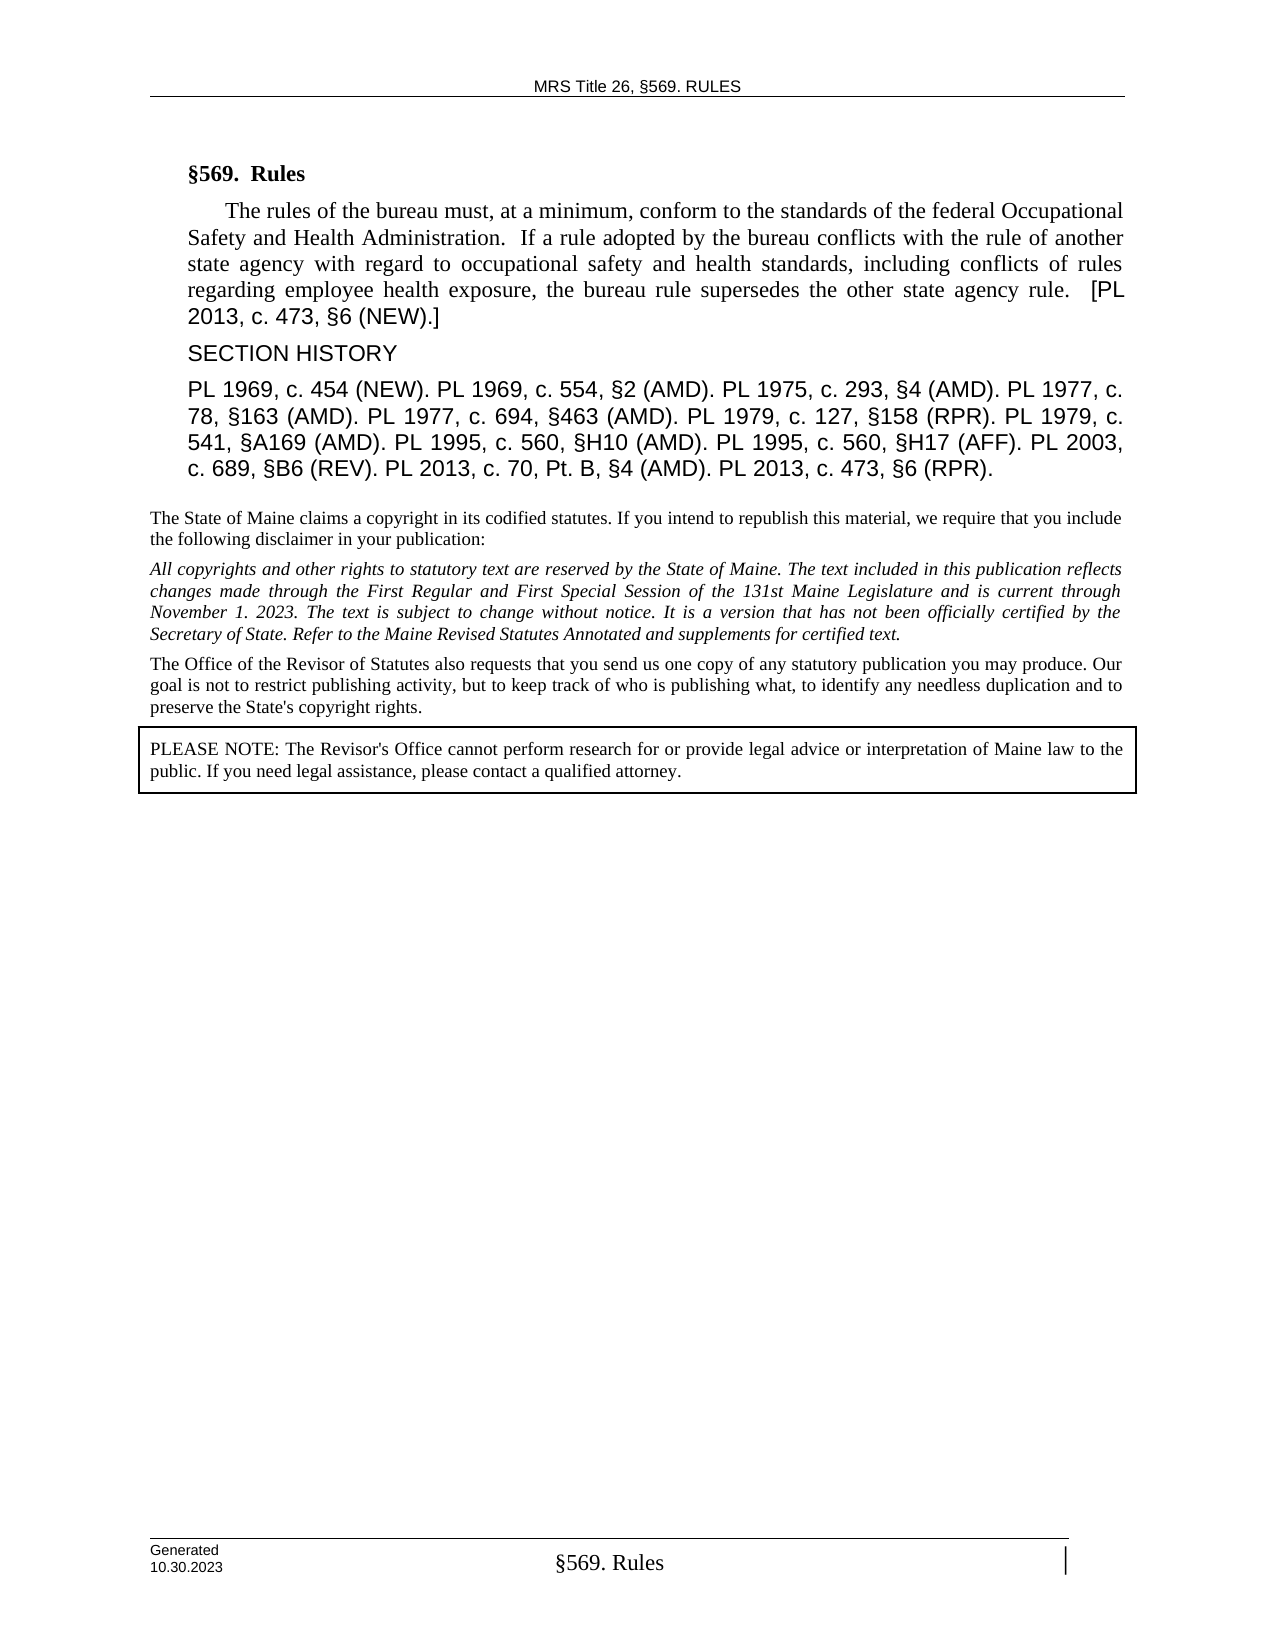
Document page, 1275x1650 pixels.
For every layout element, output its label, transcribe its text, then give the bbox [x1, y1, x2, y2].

text The State of Maine claims a copyright in its codified statutes. If you intend to republish this material, we require that you include the following disclaimer in your publication: [150, 507, 1125, 550]
text PLEASE NOTE: The Revisor's Office cannot perform research for or provide legal advice or interpretation of Maine law to the public. If you need legal assistance, please contact a qualified attorney. [140, 728, 1135, 792]
text PL 1969, c. 454 (NEW). PL 1969, c. 554, §2 (AMD). PL 1975, c. 293, §4 (AMD). PL 1977, c. 78, §163 (AMD). PL 1977, c. 694, §463 (AMD). PL 1979, c. 127, §158 (RPR). PL 1979, c. 541, §A169 (AMD). PL 1995, c. 560, §H10 (AMD). PL 1995, c. 560, §H17 (AFF). PL 2003, c. 689, §B6 (REV). PL 2013, c. 70, Pt. B, §4 (AMD). PL 2013, c. 473, §6 (RPR). [187, 376, 1125, 482]
text The Office of the Revisor of Statutes also requests that you send us one copy of any statutory publication you may produce. Our goal is not to restrict publishing activity, but to keep track of who is publishing what, to identify any needless duplication and to preserve the State's copyright rights. [150, 653, 1125, 717]
text The rules of the bureau must, at a minimum, conform to the standards of the federal Occupational Safety and Health Administration. If a rule adopted by the bureau conflicts with the rule of another state agency with regard to occupational safety and health standards, including conflicts of rules regarding employee health exposure, the bureau rule supersedes the other state agency rule. [PL 2013, c. 473, §6 (NEW).] [187, 197, 1125, 329]
text SECTION HISTORY [187, 339, 1125, 366]
text All copyrights and other rights to statutory text are reserved by the State of Maine. The text included in this publication reflects changes made through the First Regular and First Special Session of the 131st Maine Legislature and is current through November 1. 2023 . The text is subject to change without notice. It is a version that has not been officially certified by the Secretary of State. Refer to the Maine Revised Statutes Annotated and supplements for certified text. [150, 558, 1125, 644]
text §569. Rules [187, 160, 1125, 187]
